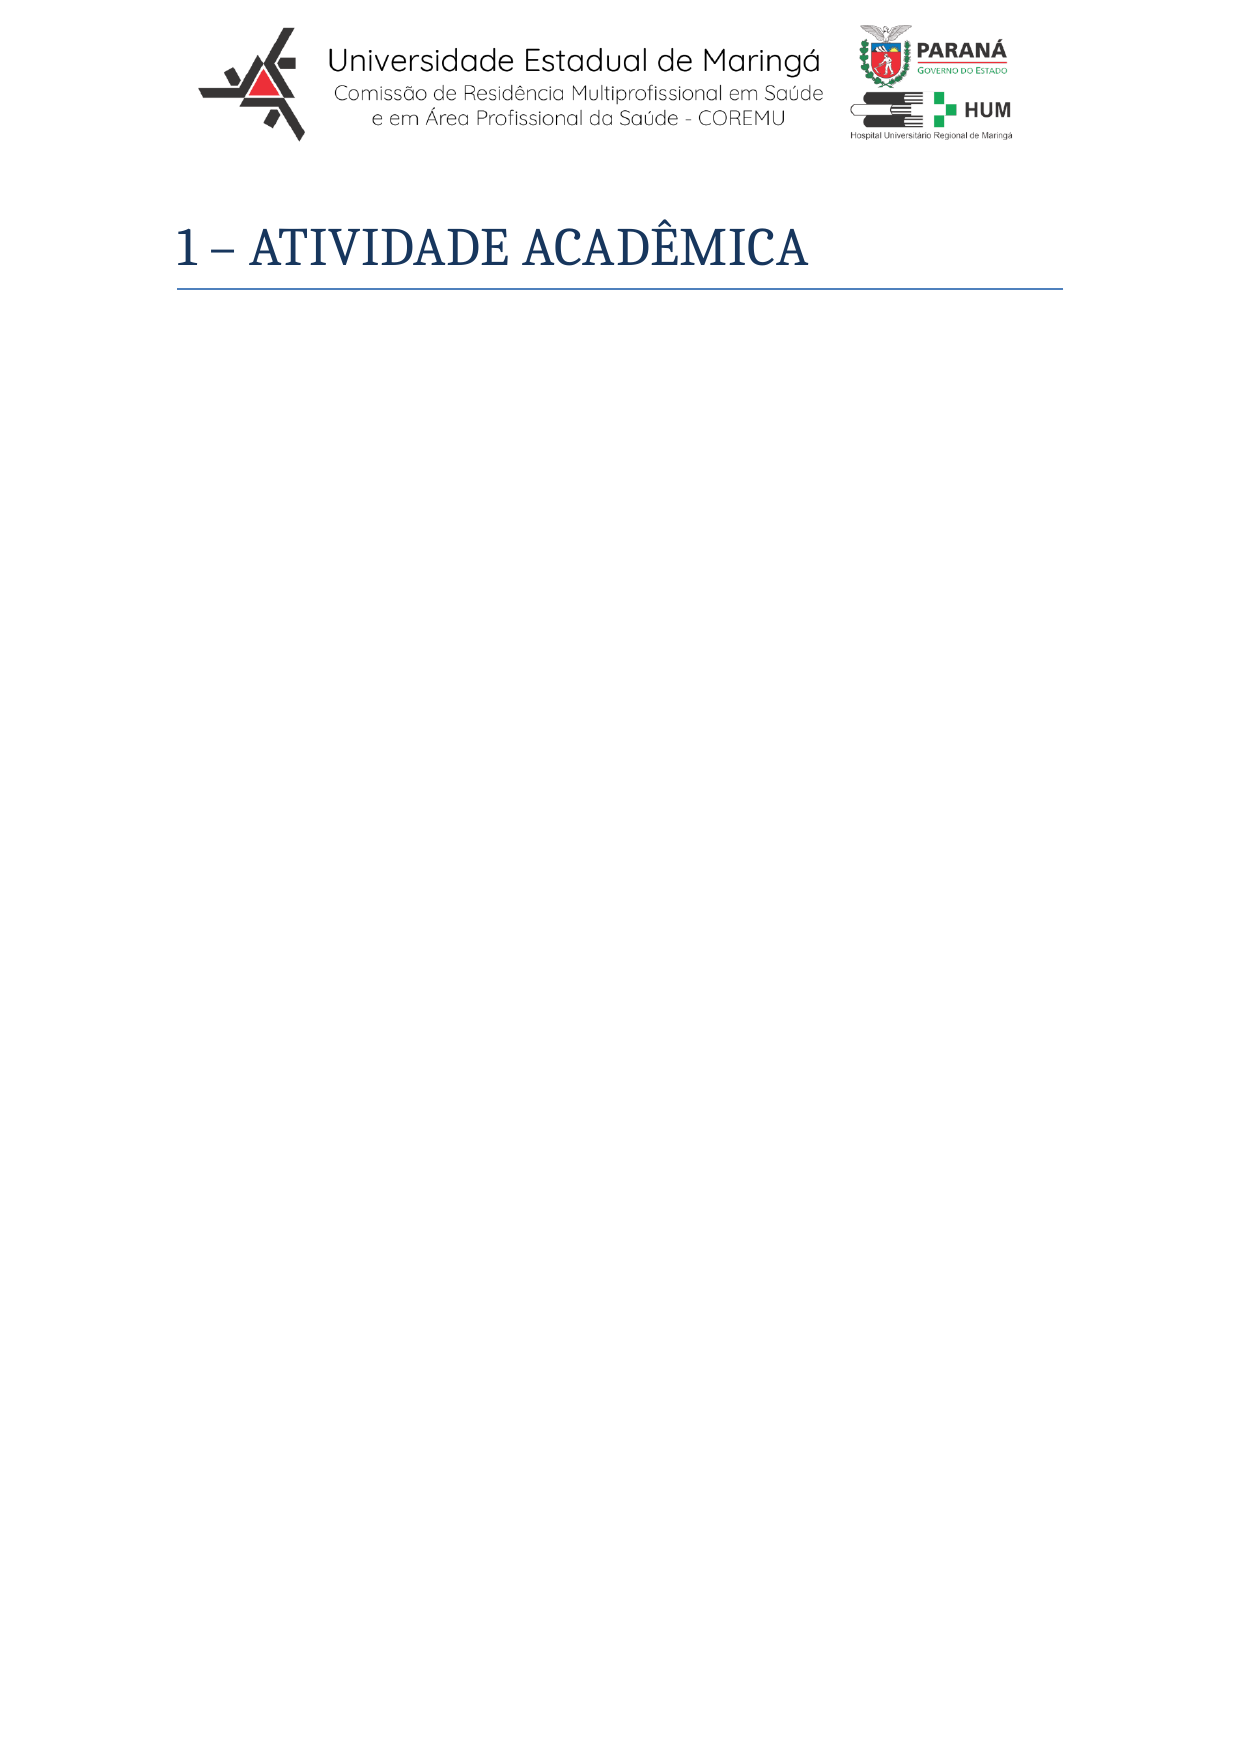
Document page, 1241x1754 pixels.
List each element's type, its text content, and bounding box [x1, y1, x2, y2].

picture [177, 14, 1063, 151]
title 1 – ATIVIDADE ACADÊMICA [177, 217, 1063, 288]
